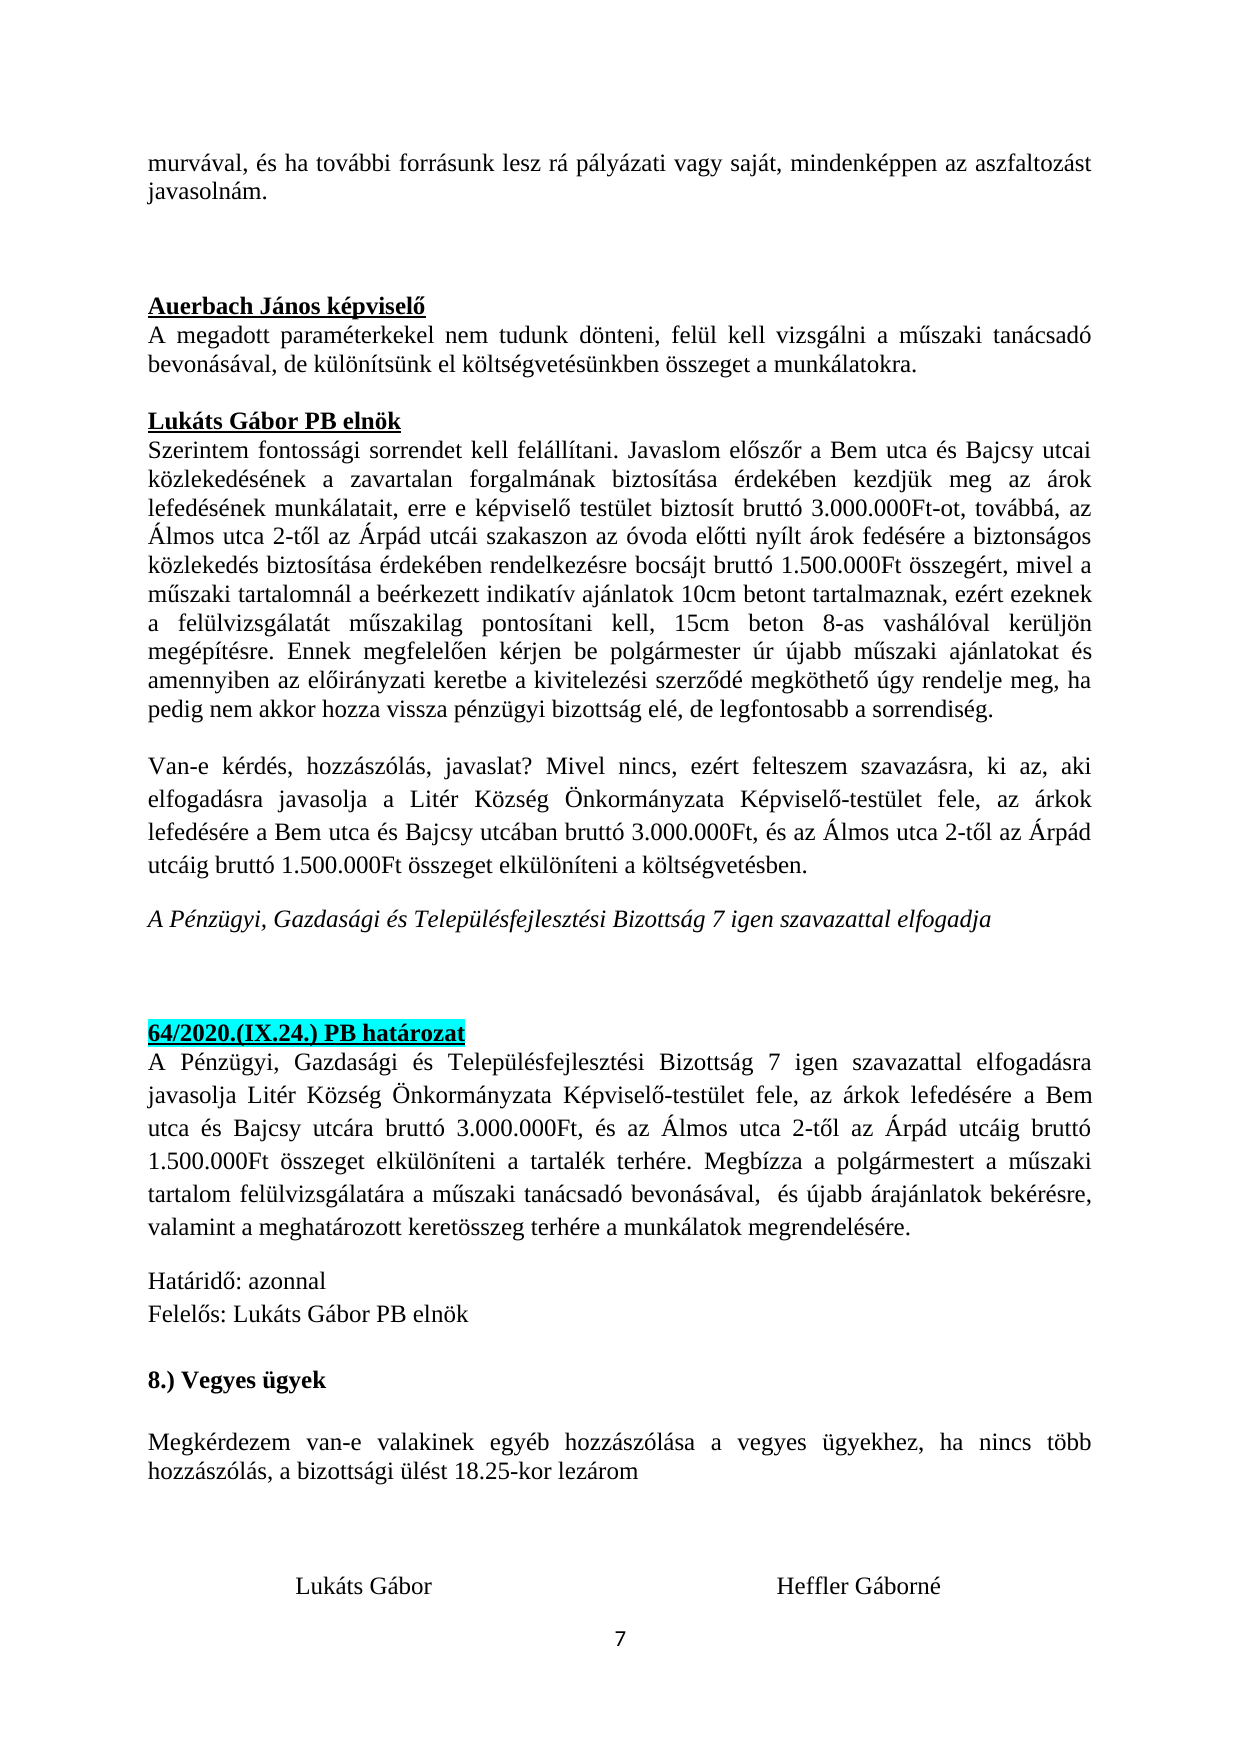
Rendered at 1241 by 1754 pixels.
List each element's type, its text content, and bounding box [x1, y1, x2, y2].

text Határidő: azonnal [148, 1266, 1093, 1295]
text Lukáts Gábor PB elnök [148, 406, 1093, 435]
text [148, 148, 1093, 205]
list Lukáts Gábor Heffler Gáborné [295, 1571, 1093, 1599]
text Van-e kérdés, hozzászólás, javaslat? Mivel nincs, ezért felteszem szavazásra, ki az, aki elfogadásra javasolja a Litér Község Önkormányzata Képviselő-testület fele, az árkok lefedésére a Bem utca és Bajcsy utcában bruttó 3.000.000Ft, és az Álmos utca 2-től az Árpád utcáig bruttó 1.500.000Ft összeget elkülöníteni a költségvetésben. [148, 751, 1093, 879]
text Auerbach János képviselő [148, 291, 1093, 320]
text A Pénzügyi, Gazdasági és Településfejlesztési Bizottság 7 igen szavazattal elfogadja [148, 904, 1093, 933]
text 64/2020.(IX.24.) PB határozat [148, 1018, 1093, 1047]
text A Pénzügyi, Gazdasági és Településfejlesztési Bizottság 7 igen szavazattal elfogadásra javasolja Litér Község Önkormányzata Képviselő-testület fele, az árkok lefedésére a Bem utca és Bajcsy utcára bruttó 3.000.000Ft, és az Álmos utca 2-től az Árpád utcáig bruttó 1.500.000Ft összeget elkülöníteni a tartalék terhére. Megbízza a polgármestert a műszaki tartalom felülvizsgálatára a műszaki tanácsadó bevonásával, és újabb árajánlatok bekérésre, valamint a meghatározott keretösszeg terhére a munkálatok megrendelésére. [148, 1047, 1093, 1241]
text A megadott paraméterkekel nem tudunk dönteni, felül kell vizsgálni a műszaki tanácsadó bevonásával, de különítsünk el költségvetésünkben összeget a munkálatokra. [148, 320, 1093, 378]
text Szerintem fontossági sorrendet kell felállítani. Javaslom előszőr a Bem utca és Bajcsy utcai közlekedésének a zavartalan forgalmának biztosítása érdekében kezdjük meg az árok lefedésének munkálatait, erre e képviselő testület biztosít bruttó 3.000.000Ft-ot, továbbá, az Álmos utca 2-től az Árpád utcái szakaszon az óvoda előtti nyílt árok fedésére a biztonságos közlekedés biztosítása érdekében rendelkezésre bocsájt bruttó 1.500.000Ft összegért, mivel a műszaki tartalomnál a beérkezett indikatív ajánlatok 10cm betont tartalmaznak, ezért ezeknek a felülvizsgálatát műszakilag pontosítani kell, 15cm beton 8-as vashálóval kerüljön megépítésre. Ennek megfelelően kérjen be polgármester úr újabb műszaki ajánlatokat és amennyiben az előirányzati keretbe a kivitelezési szerződé megköthető úgy rendelje meg, ha pedig nem akkor hozza vissza pénzügyi bizottság elé, de legfontosabb a sorrendiség. [148, 435, 1093, 723]
text 8.) Vegyes ügyek [148, 1365, 1093, 1394]
text Felelős: Lukáts Gábor PB elnök [148, 1299, 1093, 1328]
text Megkérdezem van-e valakinek egyéb hozzászólása a vegyes ügyekhez, ha nincs több hozzászólás, a bizottsági ülést 18.25-kor lezárom [148, 1427, 1093, 1484]
